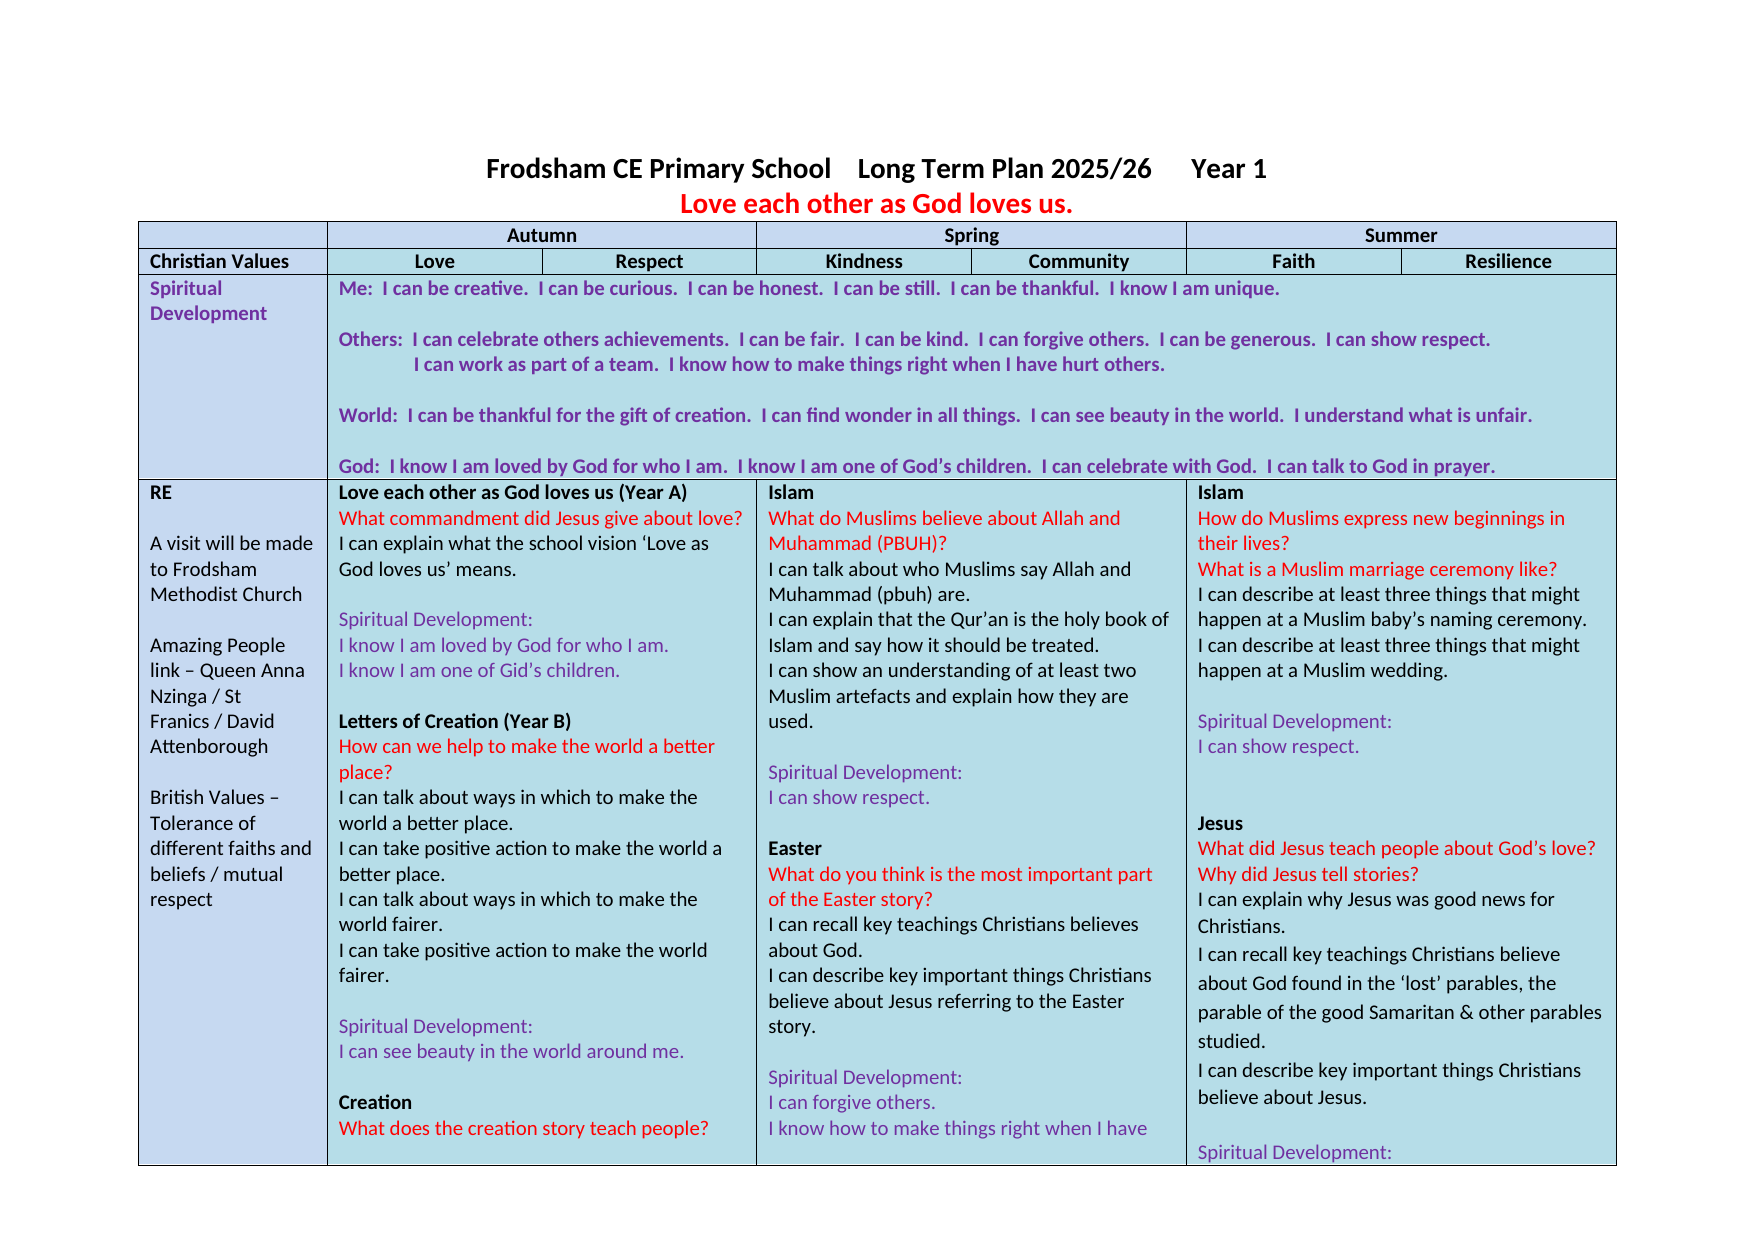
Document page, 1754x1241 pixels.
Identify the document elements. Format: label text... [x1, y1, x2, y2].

text Frodsham CE Primary School Long Term Plan 2025/26 Year 1 [150, 150, 1604, 186]
table_cell Faith [1187, 249, 1401, 274]
table_header Spring [757, 222, 1186, 248]
table_cell Respect [543, 249, 756, 274]
table_cell Resilience [1402, 249, 1616, 274]
table_header Summer [1187, 222, 1616, 248]
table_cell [1187, 480, 1616, 1164]
table_cell Christian Values [139, 249, 327, 274]
table_cell Community [972, 249, 1186, 274]
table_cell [139, 480, 327, 1164]
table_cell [757, 480, 1186, 1164]
table_cell Love [328, 249, 542, 274]
text Love each other as God loves us. [150, 186, 1604, 221]
table_cell Kindness [757, 249, 971, 274]
table_header Autumn [328, 222, 756, 248]
table_cell Spiritual Development [139, 275, 327, 478]
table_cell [328, 480, 756, 1164]
table_cell Me: I can be creative. I can be curious. I can be honest. I can be still. I can be thankful. I know I am unique. Others: I can celebrate others achievements. I can be fair. I can be kind. I can forgive others. I can be generous. I can show respect. I can work as part of a team. I know how to make things right when I have hurt others. World: I can be thankful for the gift of creation. I can find wonder in all things. I can see beauty in the world. I understand what is unfair. God: I know I am loved by God for who I am. I know I am one of God’s children. I can celebrate with God. I can talk to God in prayer. [328, 275, 1616, 478]
table_header [139, 222, 327, 248]
